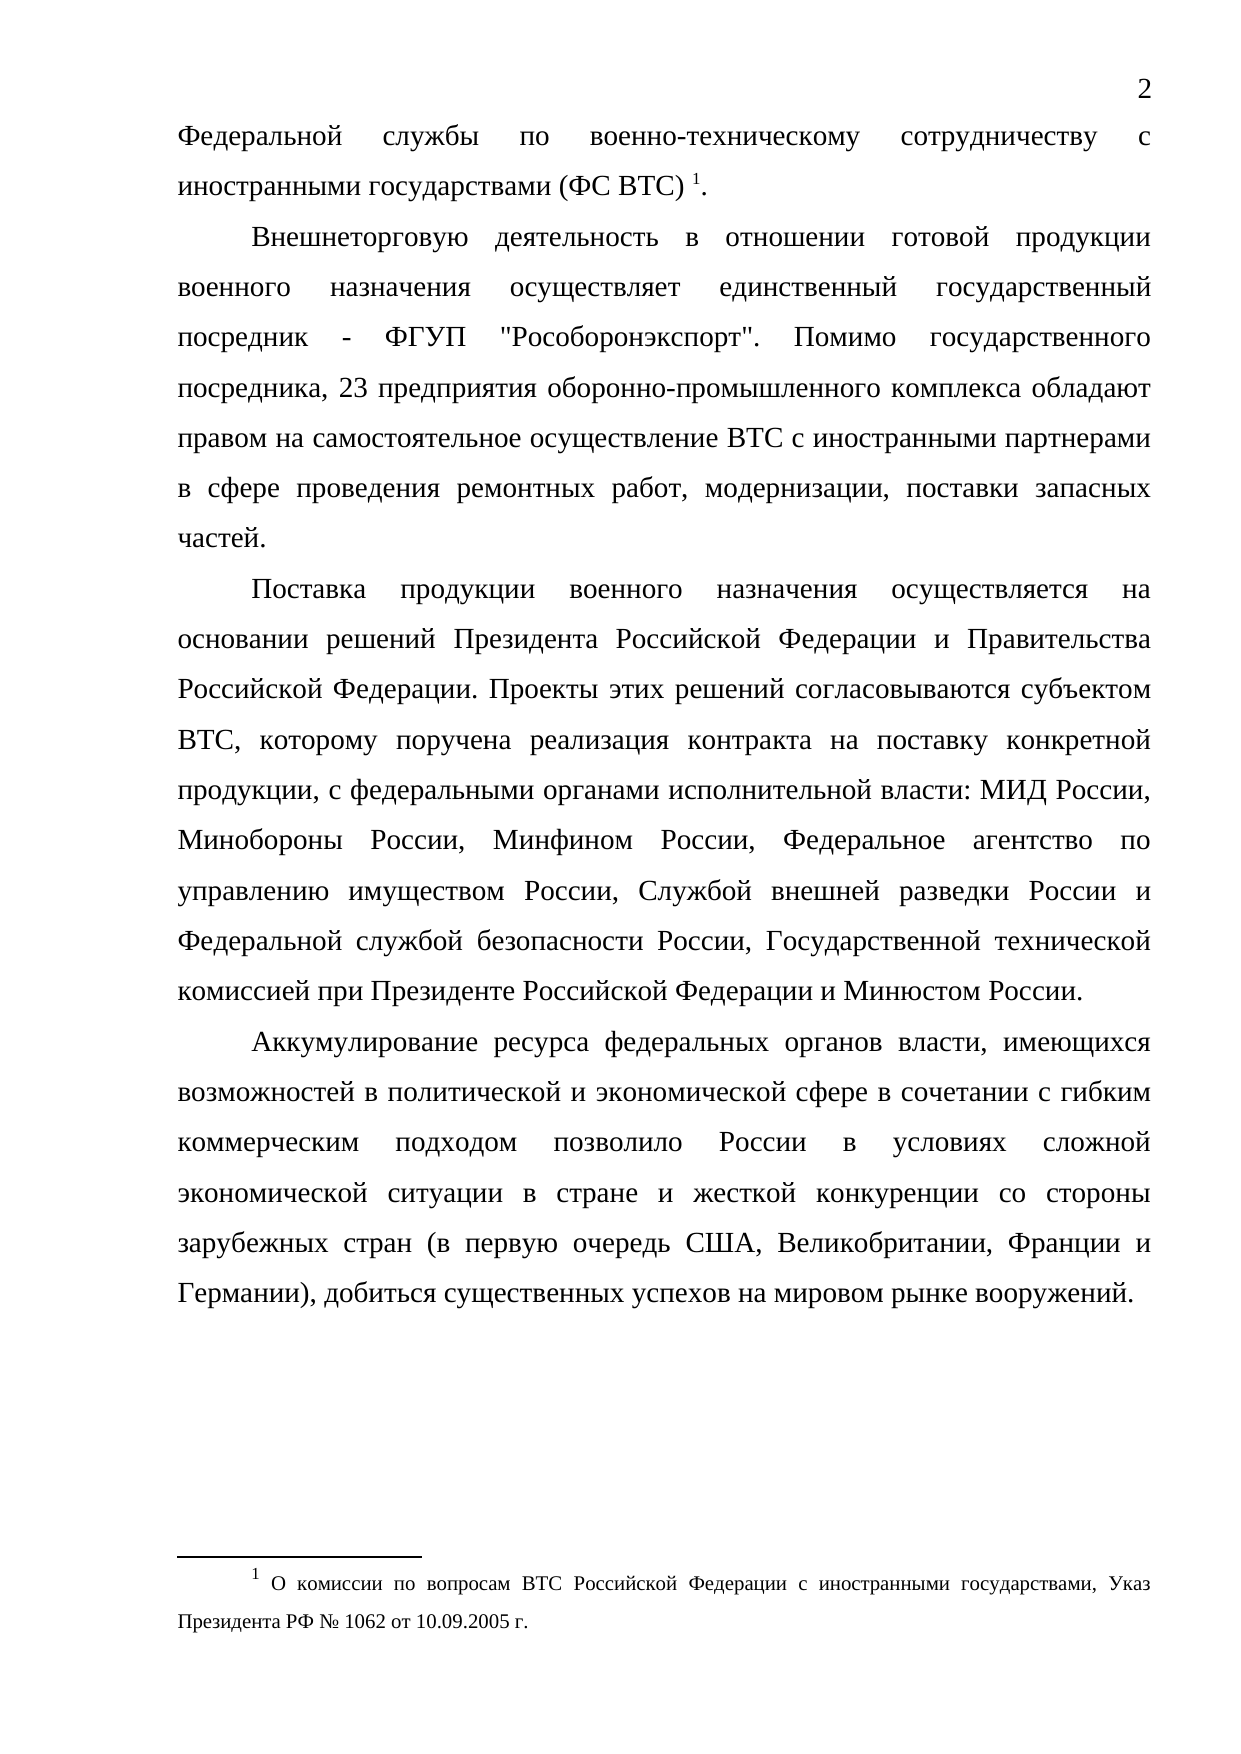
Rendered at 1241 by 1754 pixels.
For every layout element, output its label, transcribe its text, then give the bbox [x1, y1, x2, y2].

text Поставка продукции военного назначения осуществляется на основании решений Президента Российской Федерации и Правительства Российской Федерации. Проекты этих решений согласовываются субъектом ВТС, которому поручена реализация контракта на поставку конкретной продукции, с федеральными органами исполнительной власти: МИД России, Минобороны России, Минфином России, Федеральное агентство по управлению имуществом России, Службой внешней разведки России и Федеральной службой безопасности России, Государственной технической комиссией при Президенте Российской Федерации и Минюстом России. [177, 571, 1152, 1007]
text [177, 118, 1152, 202]
text Аккумулирование ресурса федеральных органов власти, имеющихся возможностей в политической и экономической сфере в сочетании с гибким коммерческим подходом позволило России в условиях сложной экономической ситуации в стране и жесткой конкуренции со стороны зарубежных стран (в первую очередь США, Великобритании, Франции и Германии), добиться существенных успехов на мировом рынке вооружений. [177, 1024, 1152, 1309]
text Внешнеторговую деятельность в отношении готовой продукции военного назначения осуществляет единственный государственный посредник - ФГУП "Рособоронэкспорт". Помимо государственного посредника, 23 предприятия оборонно-промышленного комплекса обладают правом на самостоятельное осуществление ВТС с иностранными партнерами в сфере проведения ремонтных работ, модернизации, поставки запасных частей. [177, 219, 1152, 554]
